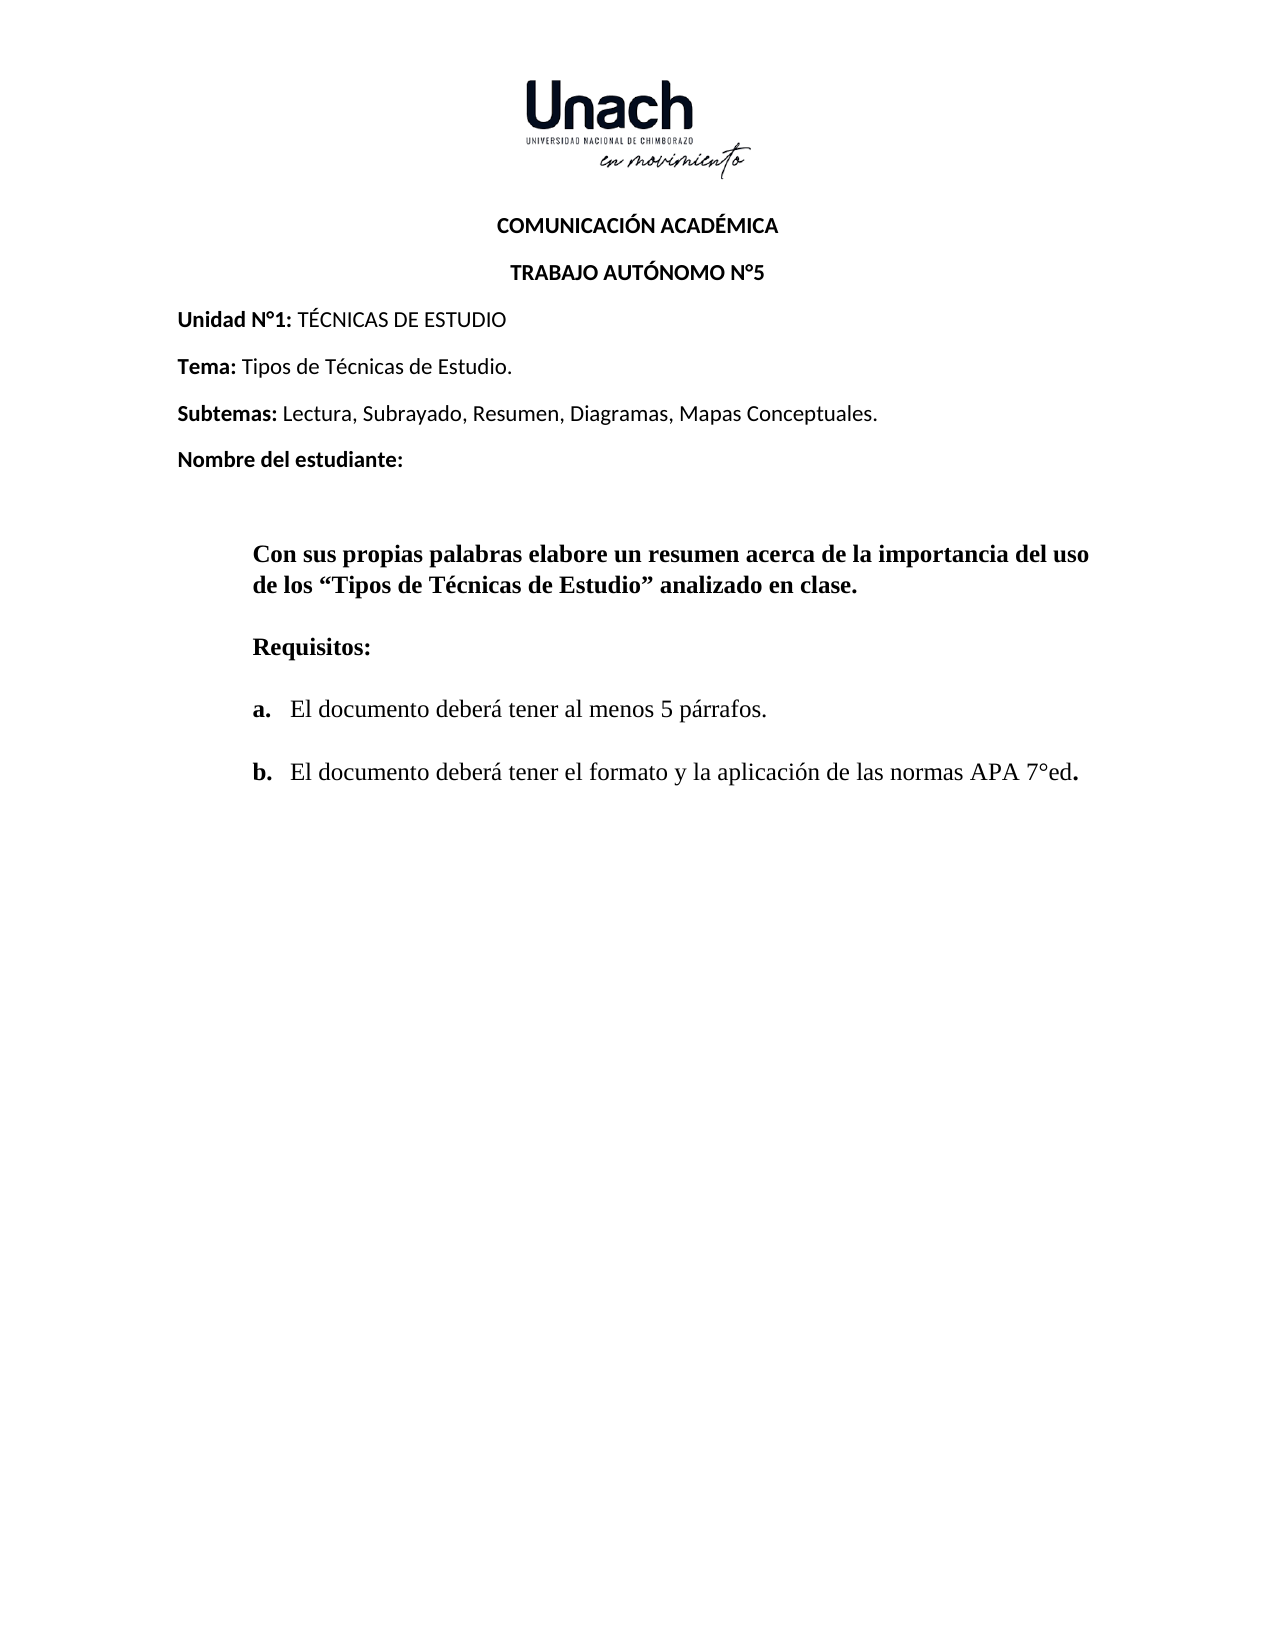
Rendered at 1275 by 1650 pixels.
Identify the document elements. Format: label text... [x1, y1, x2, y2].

text Tema: Tipos de Técnicas de Estudio. [177, 352, 1098, 380]
text Nombre del estudiante: [177, 446, 1098, 474]
text Unidad N°1: TÉCNICAS DE ESTUDIO [177, 305, 1098, 333]
text TRABAJO AUTÓNOMO N°5 [177, 258, 1098, 286]
list Con sus propias palabras elabore un resumen acerca de la importancia del uso de los “Tipos de Técnicas de Estudio” analizado en clase. [252, 539, 1098, 599]
list El documento deberá tener el formato y la aplicación de las normas APA 7°ed. [252, 757, 1098, 785]
text Subtemas: Lectura, Subrayado, Resumen, Diagramas, Mapas Conceptuales. [177, 399, 1098, 427]
list Requisitos: [252, 632, 1098, 661]
list El documento deberá tener al menos 5 párrafos. [252, 694, 1098, 723]
picture [520, 73, 755, 184]
text COMUNICACIÓN ACADÉMICA [177, 211, 1098, 239]
